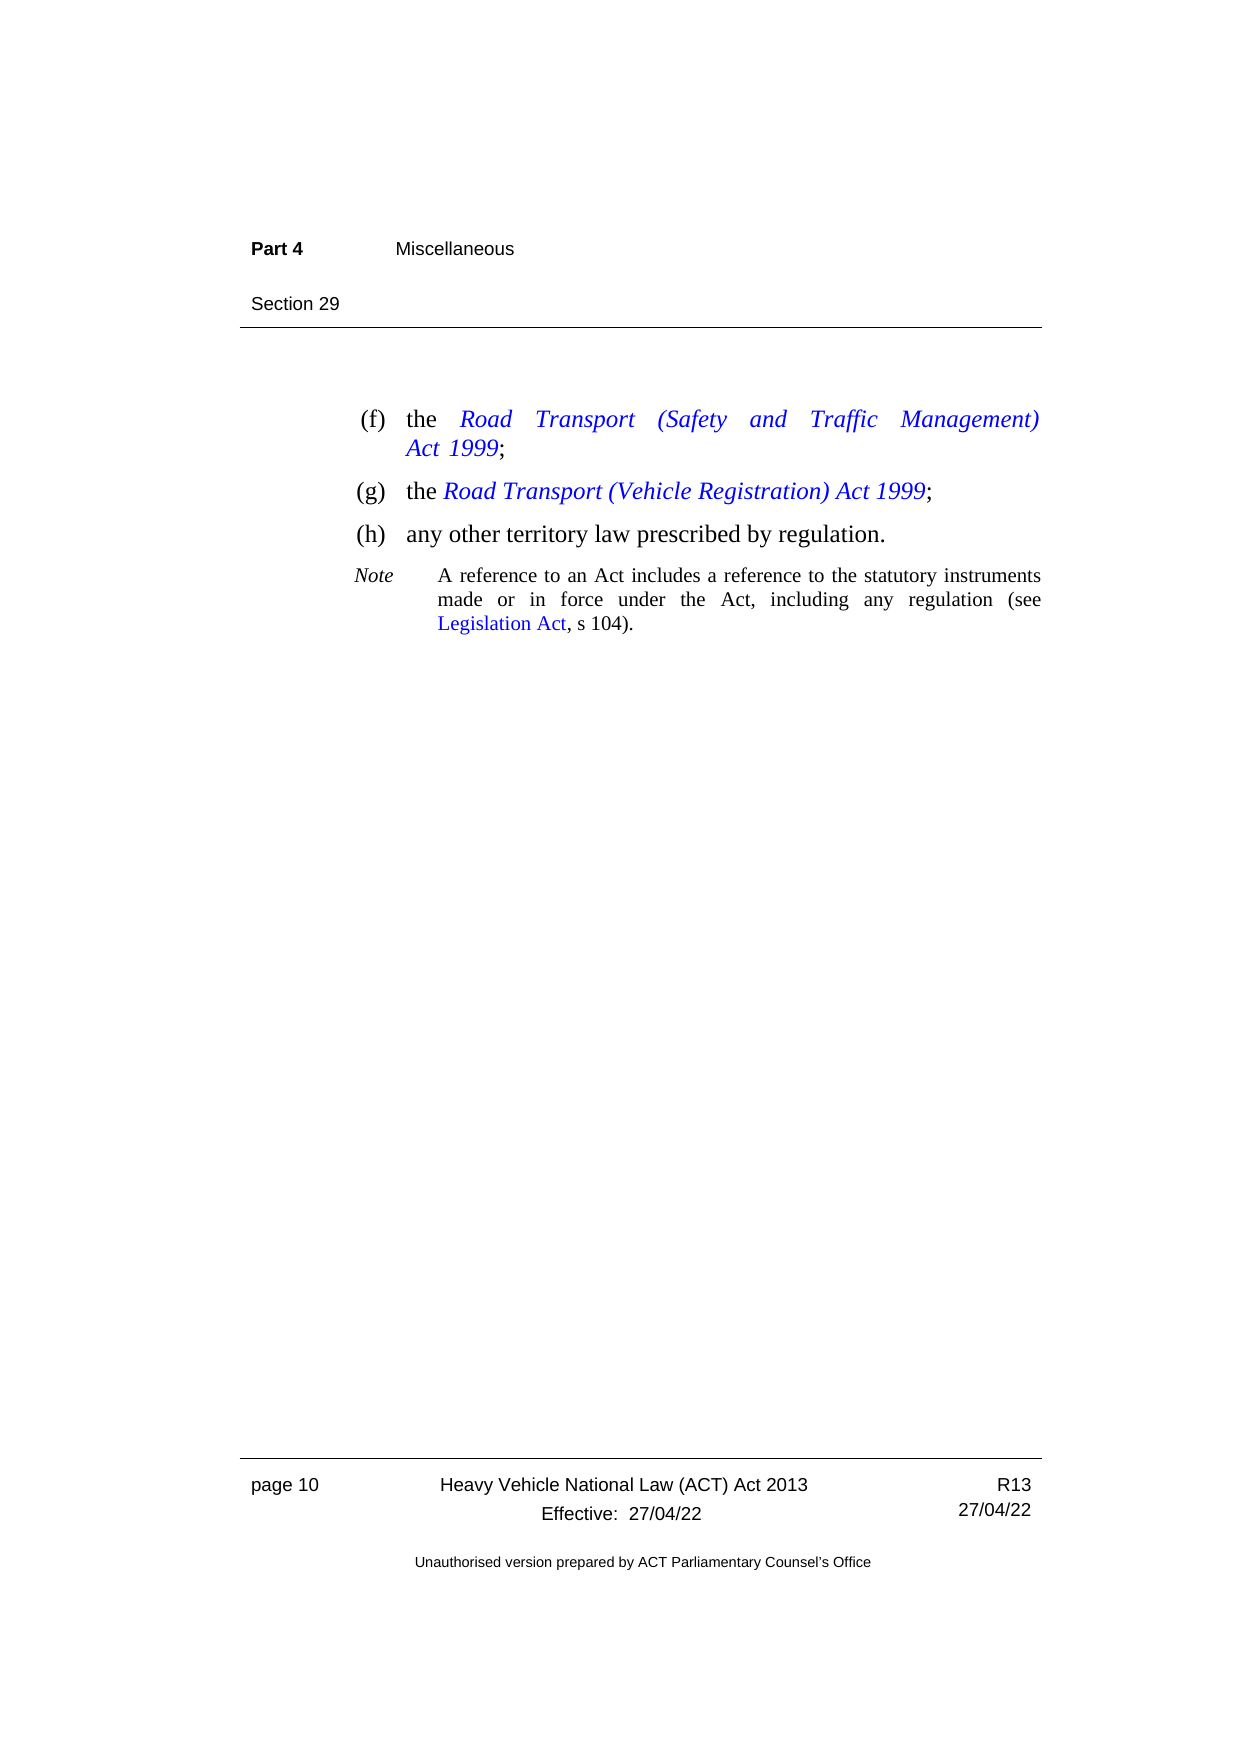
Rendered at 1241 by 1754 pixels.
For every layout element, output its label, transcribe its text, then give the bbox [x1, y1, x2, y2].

text Note A reference to an Act includes a reference to the statutory instruments made or in force under the Act, including any regulation (see Legislation Act, s 104). [354, 563, 1042, 635]
text (h) any other territory law prescribed by regulation. [239, 519, 1042, 548]
text (g) the Road Transport (Vehicle Registration) Act 1999; [239, 476, 1042, 505]
text (f) the Road Transport (Safety and Traffic Management) Act 1999; [239, 404, 1042, 462]
